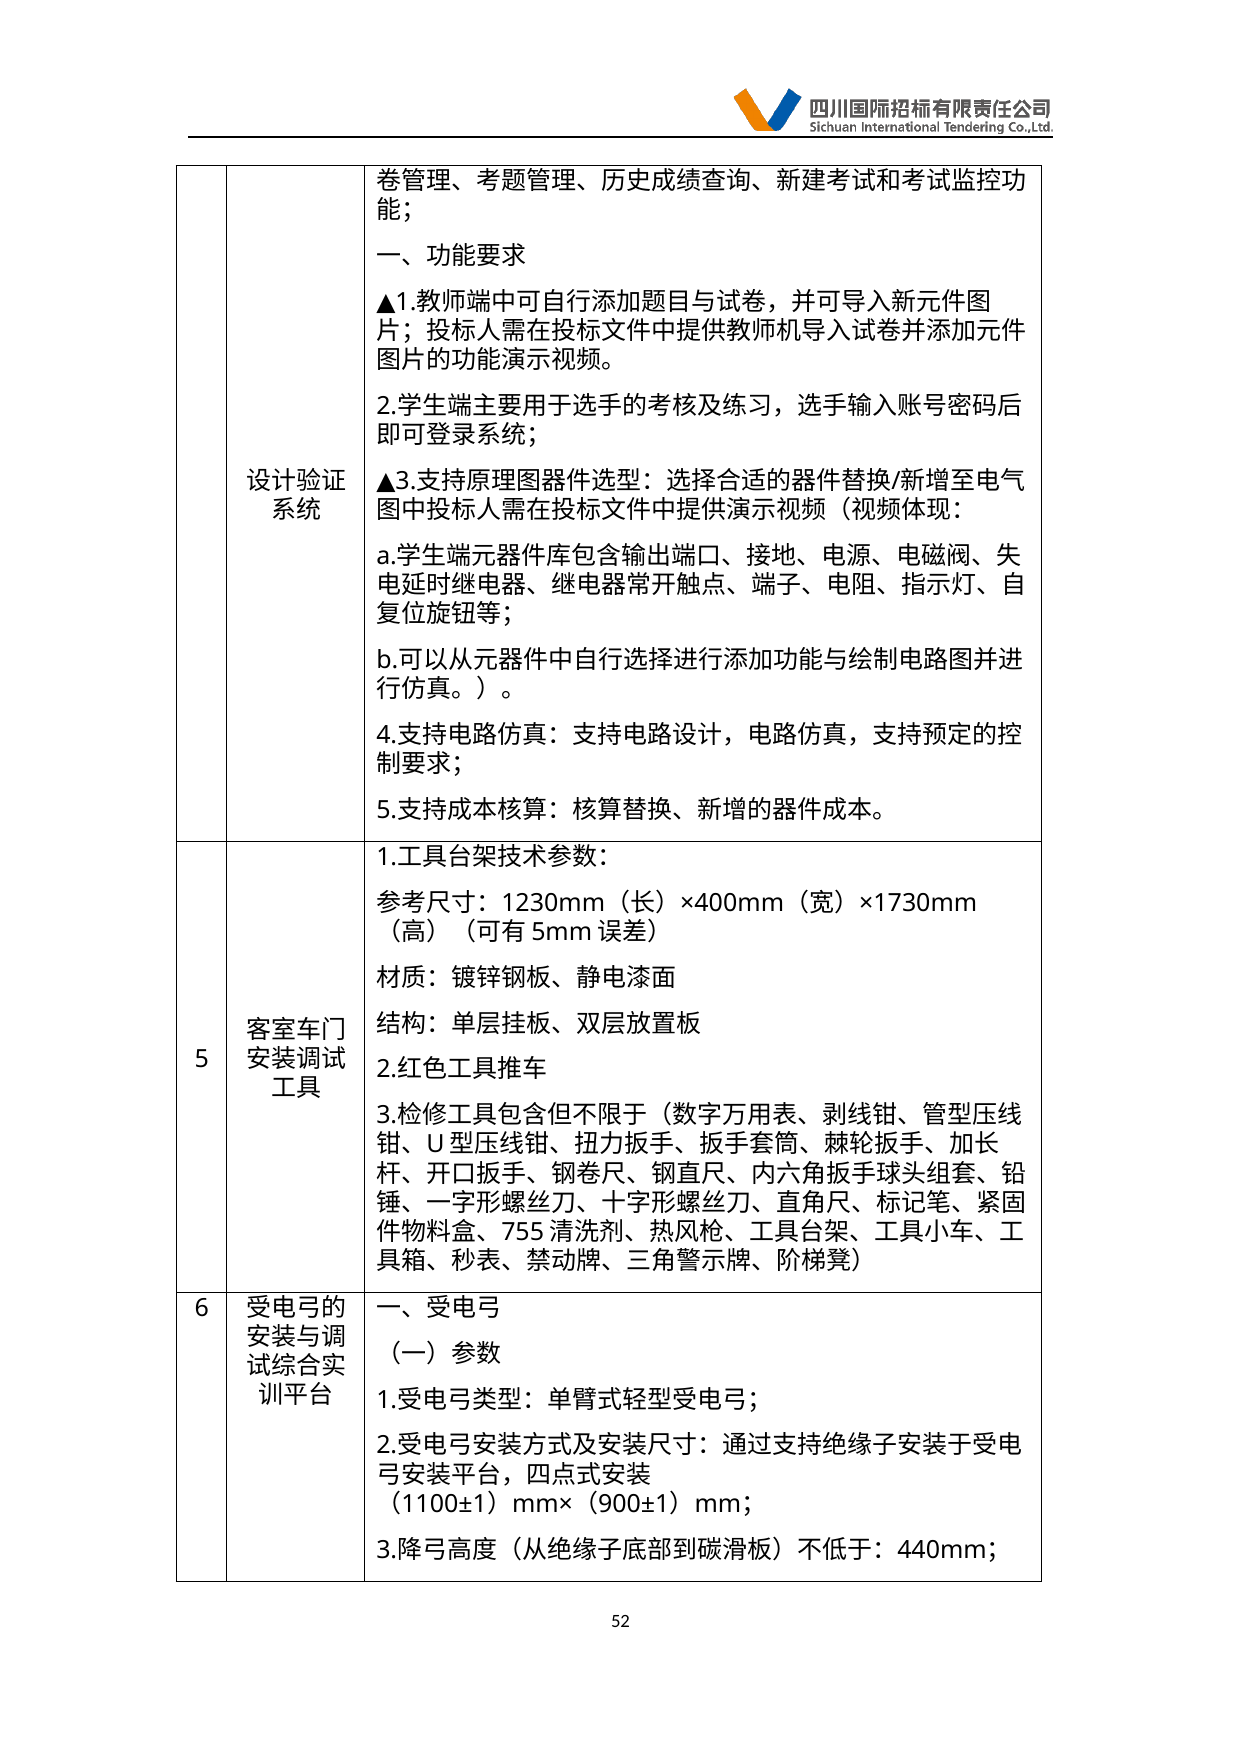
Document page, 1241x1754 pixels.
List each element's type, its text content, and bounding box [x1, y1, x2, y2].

picture [733, 88, 1053, 134]
table_cell 客室车门控制电路设计验证系统 [227, 166, 364, 841]
table_cell 客室车门安装调试工具 [227, 842, 364, 1292]
table_cell 6 [177, 1293, 226, 1581]
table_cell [365, 166, 1041, 841]
table_cell 1.工具台架技术参数： 参考尺寸：1230mm（长）×400mm（宽）×1730mm（高）（可有5mm误差） 材质：镀锌钢板、静电漆面 结构：单层挂板、双层放置板 2.红色工具推车 3.检修工具包含但不限于（数字万用表、剥线钳、管型压线钳、U型压线钳、扭力扳手、扳手套筒、棘轮扳手、加长杆、开口扳手、钢卷尺、钢直尺、内六角扳手球头组套、铅锤、一字形螺丝刀、十字形螺丝刀、直角尺、标记笔、紧固件物料盒、755清洗剂、热风枪、工具台架、工具小车、工具箱、秒表、禁动牌、三角警示牌、阶梯凳） [365, 842, 1041, 1292]
table_cell 4 [177, 166, 226, 841]
table_cell 5 [177, 842, 226, 1292]
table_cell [365, 1293, 1041, 1581]
table_cell 受电弓的安装与调试综合实训平台 [227, 1293, 364, 1581]
